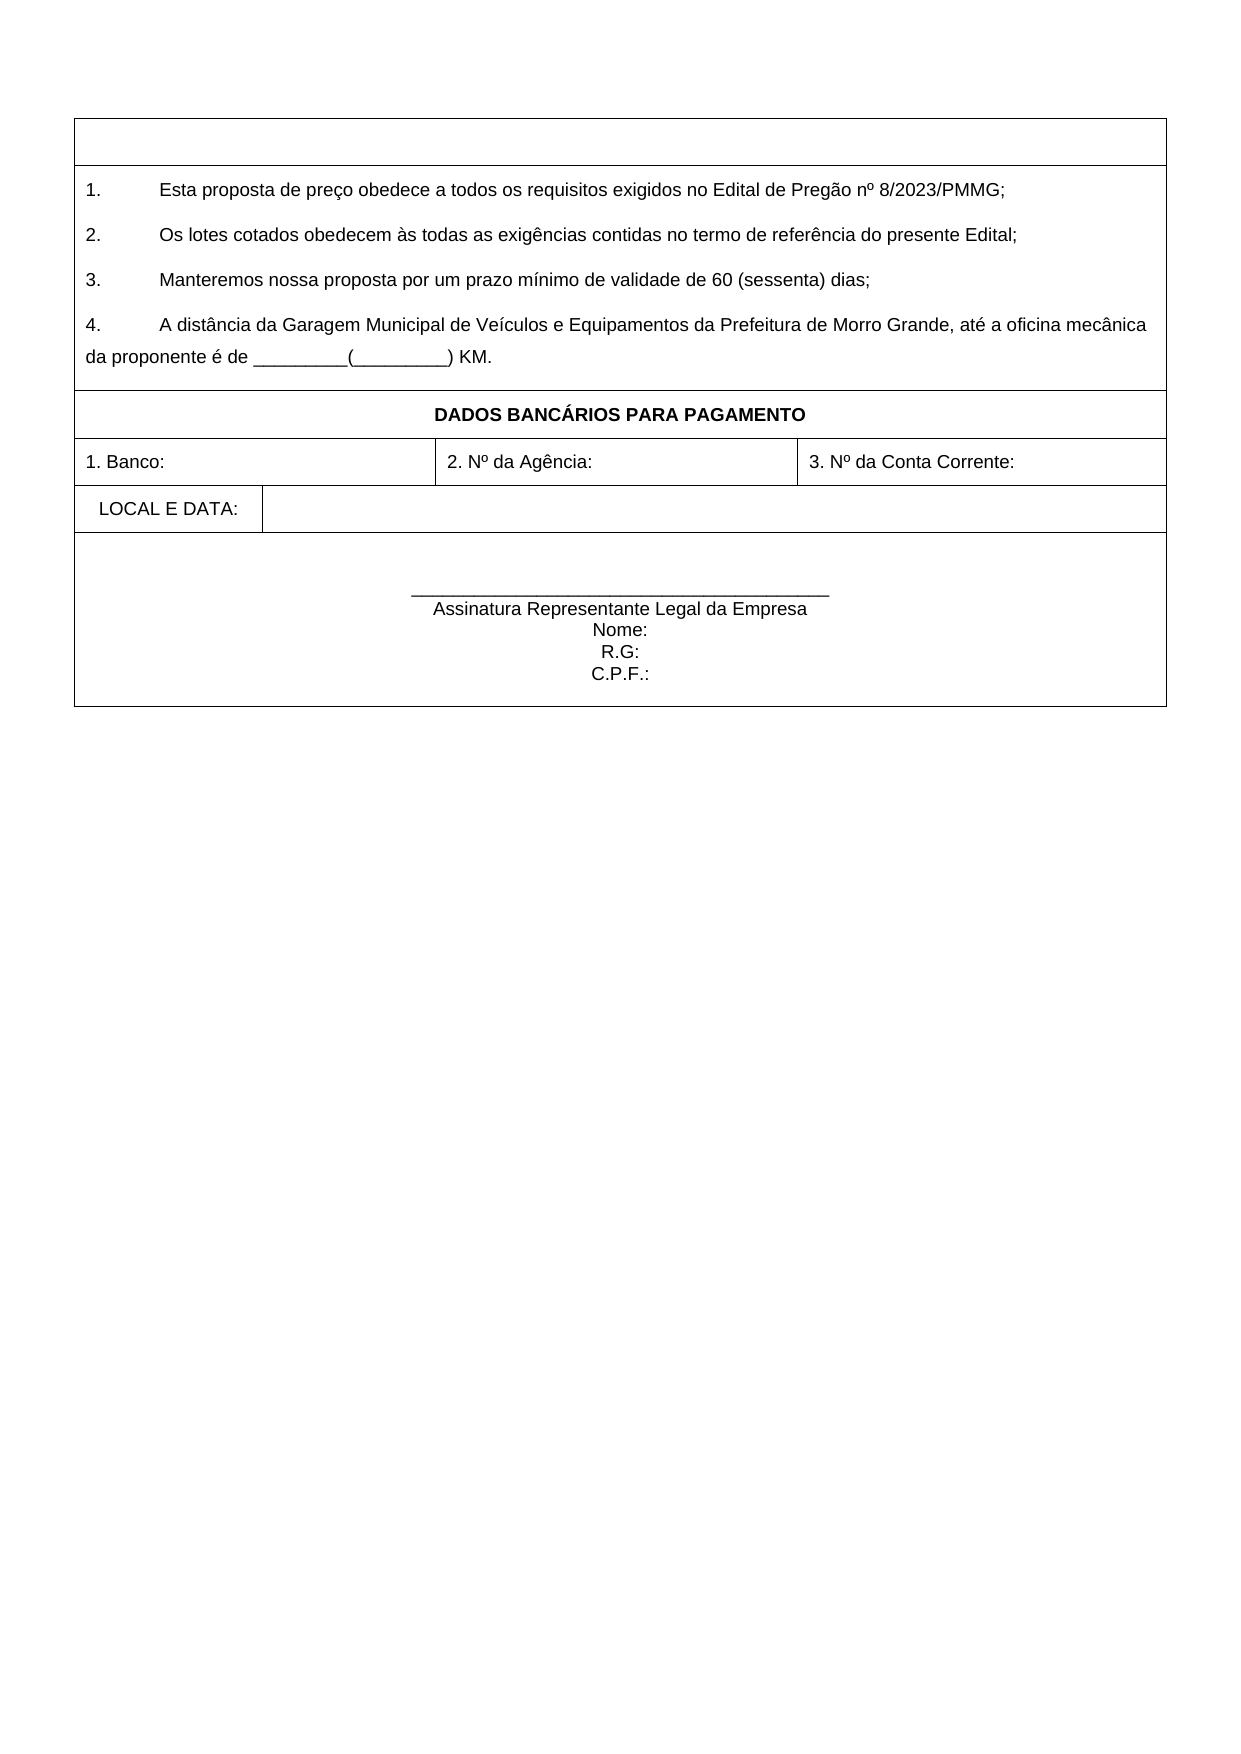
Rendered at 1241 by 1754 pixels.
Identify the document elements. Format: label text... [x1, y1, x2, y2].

table_cell DADOS BANCÁRIOS PARA PAGAMENTO [75, 391, 1166, 437]
table_cell Esta proposta de preço obedece a todos os requisitos exigidos no Edital de Pregão nº 8/2023/PMMG; Os lotes cotados obedecem às todas as exigências contidas no termo de referência do presente Edital; Manteremos nossa proposta por um prazo mínimo de validade de 60 (sessenta) dias; A distância da Garagem Municipal de Veículos e Equipamentos da Prefeitura de Morro Grande, até a oficina mecânica da proponente é de _________(_________) KM. [75, 166, 1166, 390]
table_cell 3. Nº da Conta Corrente: [798, 439, 1166, 485]
table_cell 1. Banco: [75, 439, 435, 485]
table_cell ________________________________________ Assinatura Representante Legal da Empresa Nome: R.G: C.P.F.: [75, 533, 1166, 706]
table_cell 2. Nº da Agência: [436, 439, 797, 485]
table_cell [263, 486, 1166, 532]
table_cell LOCAL E DATA: [75, 486, 262, 532]
table_cell [75, 119, 1166, 165]
